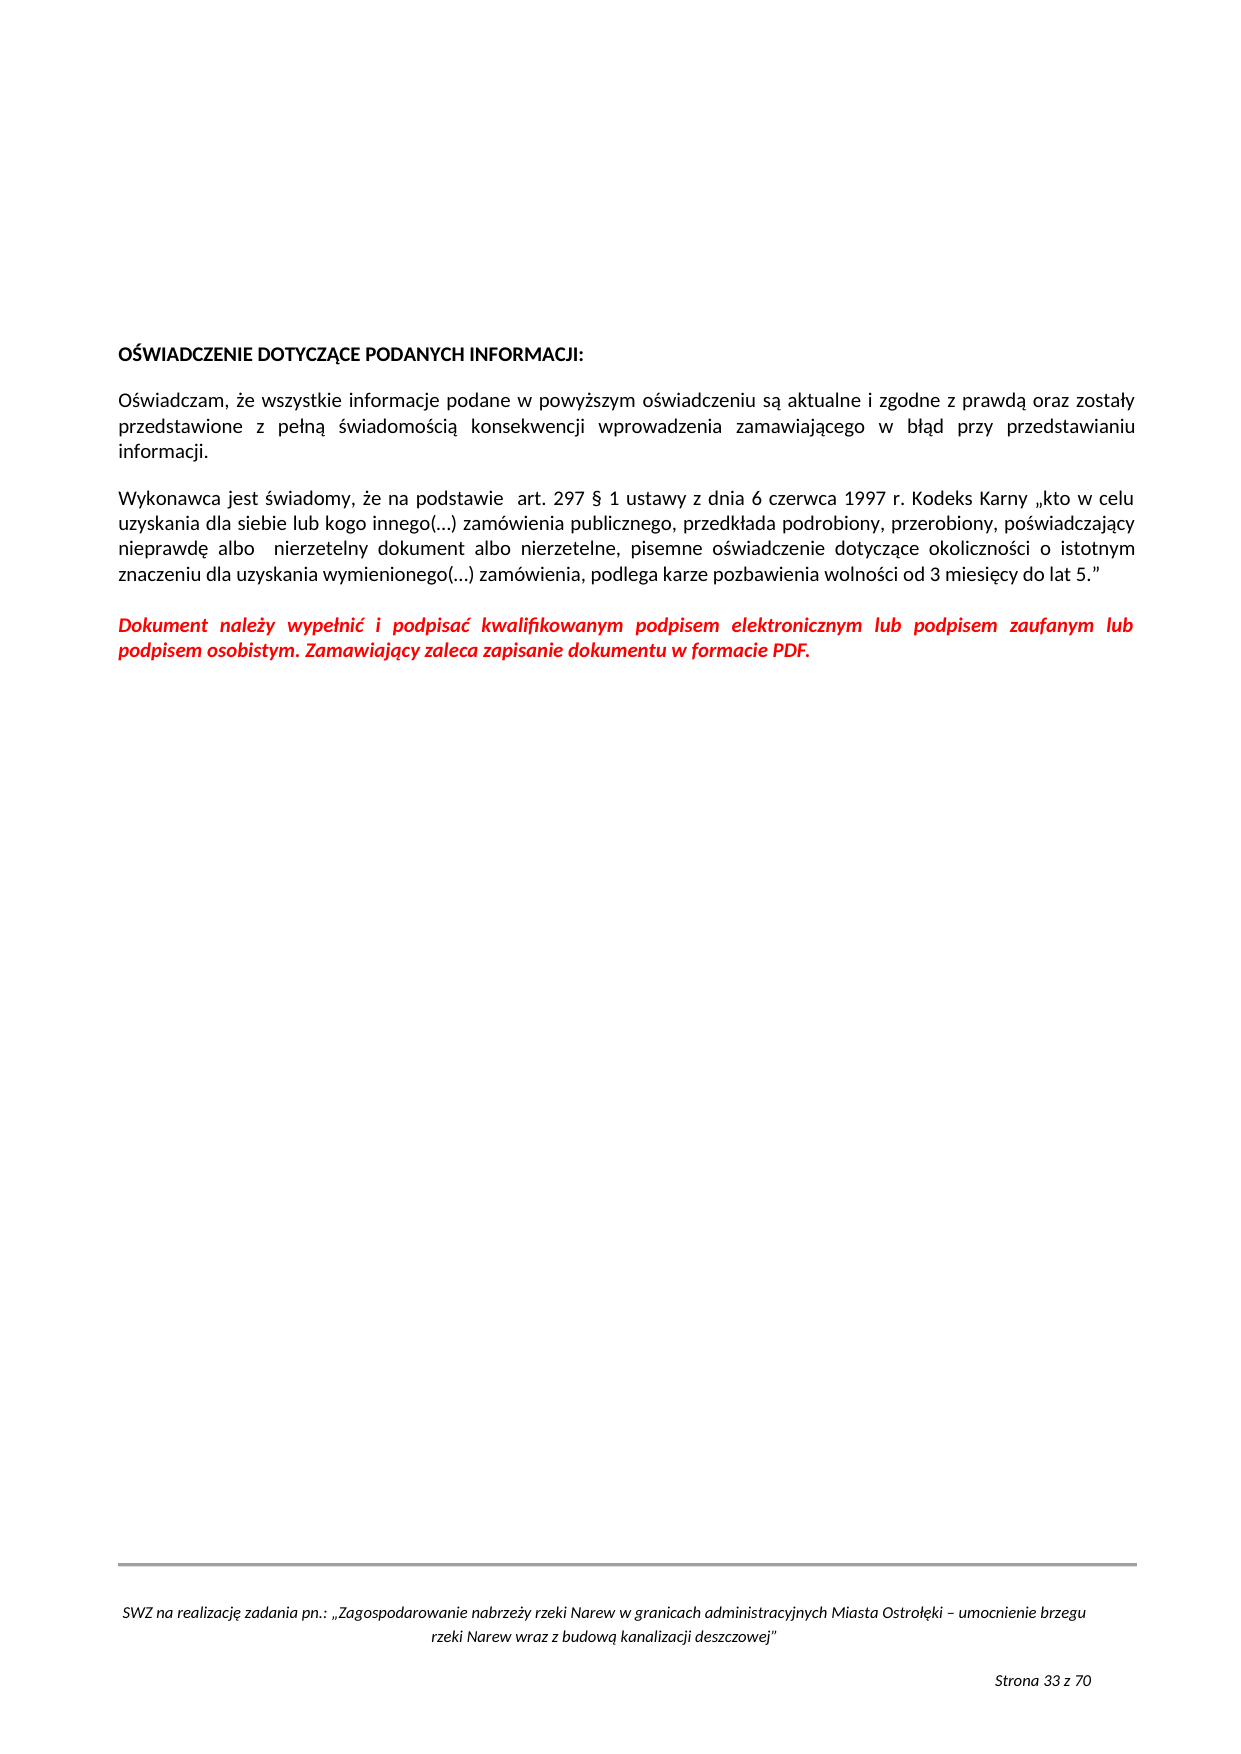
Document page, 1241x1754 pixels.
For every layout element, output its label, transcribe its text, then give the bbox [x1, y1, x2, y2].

text Wykonawca jest świadomy, że na podstawie art. 297 § 1 ustawy z dnia 6 czerwca 1997 r. Kodeks Karny „kto w celu uzyskania dla siebie lub kogo innego(…) zamówienia publicznego, przedkłada podrobiony, przerobiony, poświadczający nieprawdę albo nierzetelny dokument albo nierzetelne, pisemne oświadczenie dotyczące okoliczności o istotnym znaczeniu dla uzyskania wymienionego(…) zamówienia, podlega karze pozbawienia wolności od 3 miesięcy do lat 5.” [118, 485, 1137, 586]
text Dokument należy wypełnić i podpisać kwalifikowanym podpisem elektronicznym lub podpisem zaufanym lub podpisem osobistym. Zamawiający zaleca zapisanie dokumentu w formacie PDF. [118, 612, 1137, 663]
text OŚWIADCZENIE DOTYCZĄCE PODANYCH INFORMACJI: [118, 341, 1137, 367]
text Oświadczam, że wszystkie informacje podane w powyższym oświadczeniu są aktualne i zgodne z prawdą oraz zostały przedstawione z pełną świadomością konsekwencji wprowadzenia zamawiającego w błąd przy przedstawianiu informacji. [118, 388, 1137, 464]
